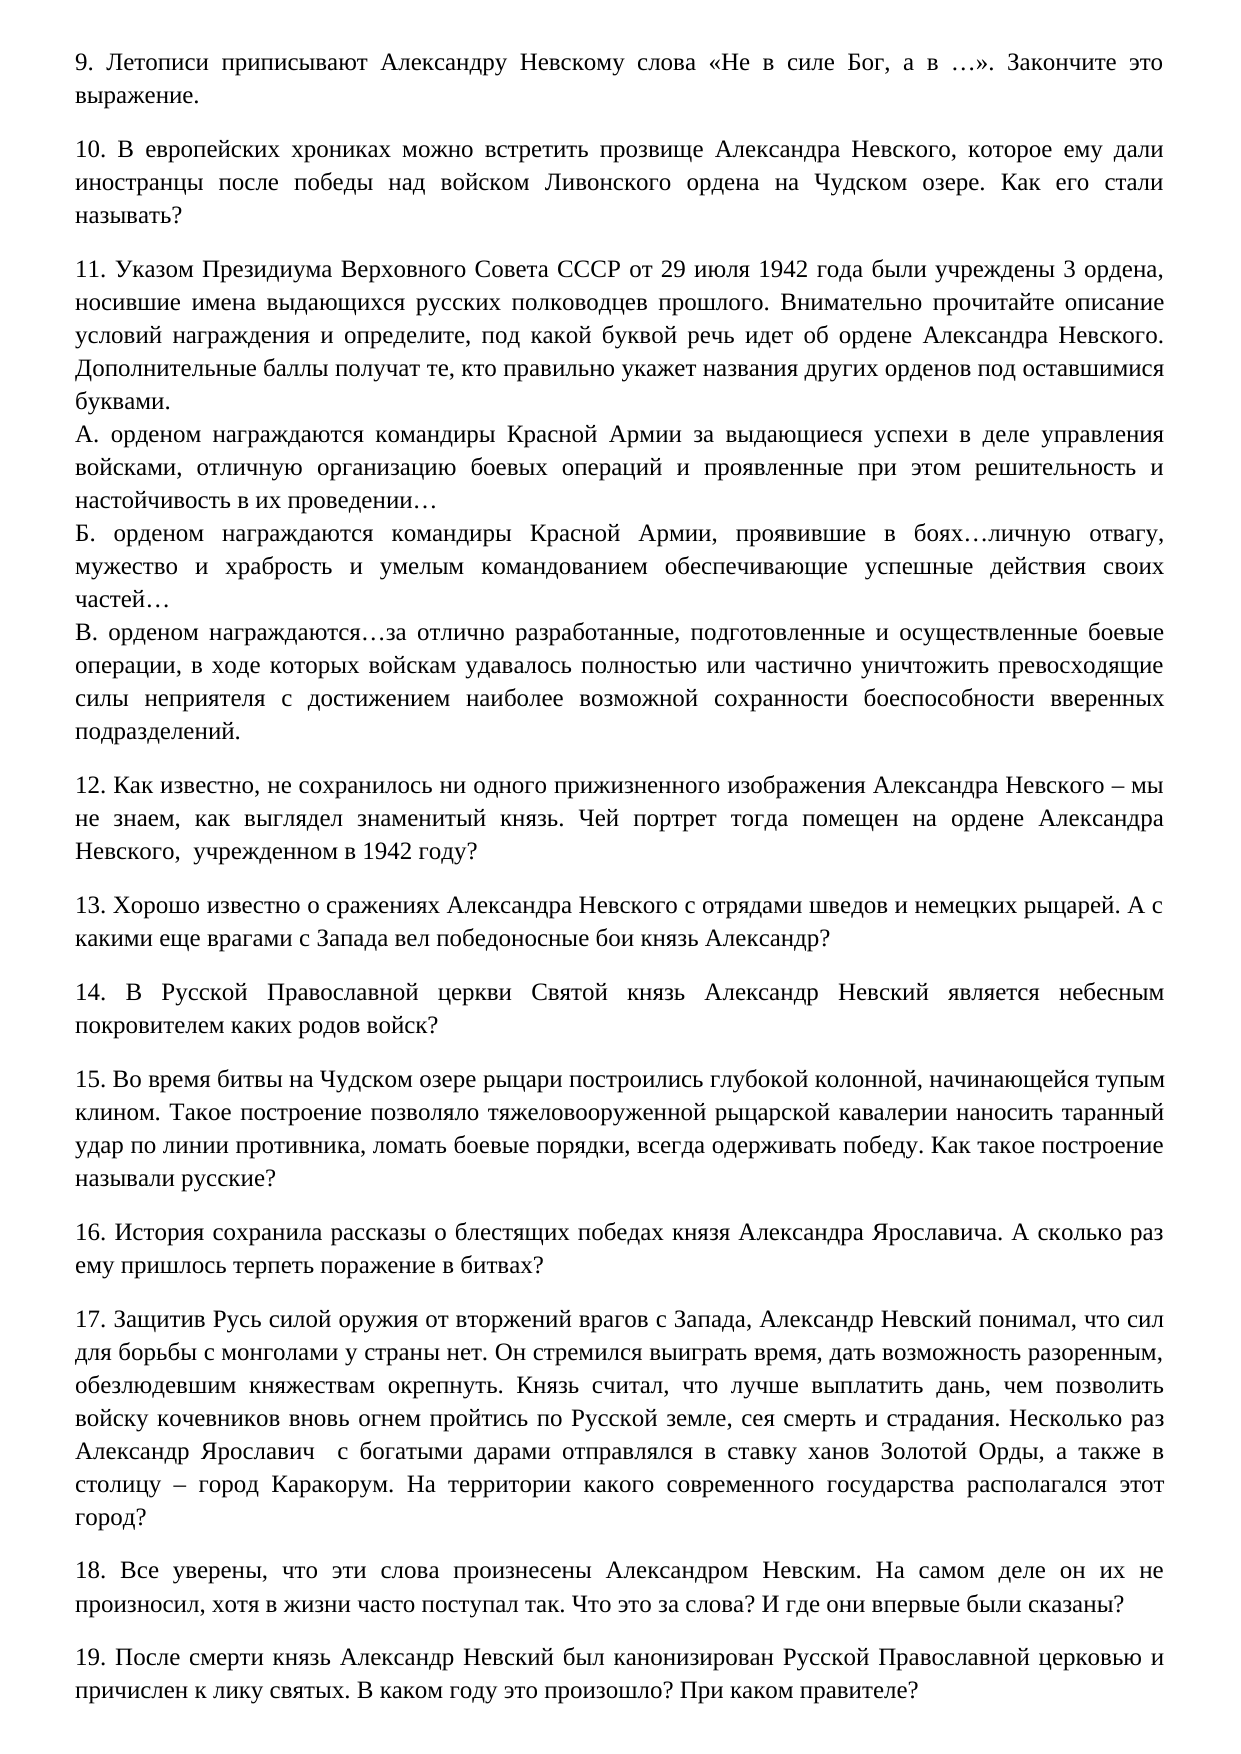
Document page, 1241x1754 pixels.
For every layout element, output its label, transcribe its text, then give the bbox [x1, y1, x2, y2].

text 16. История сохранила рассказы о блестящих победах князя Александра Ярославича. А сколько раз ему пришлось терпеть поражение в битвах? [75, 1246, 1165, 1278]
text 11. Указом Президиума Верховного Совета СССР от 29 июля 1942 года были учреждены 3 ордена, носившие имена выдающихся русских полководцев прошлого. Внимательно прочитайте описание условий награждения и определите, под какой буквой речь идет об ордене Александра Невского. Дополнительные баллы получат те, кто правильно укажет названия других орденов под оставшимися буквами. [75, 254, 1165, 415]
text 12. Как известно, не сохранилось ни одного прижизненного изображения Александра Невского – мы не знаем, как выглядел знаменитый князь. Чей портрет тогда помещен на ордене Александра Невского, учрежденном в 1942 году? [75, 770, 1165, 865]
text 10. В европейских хрониках можно встретить прозвище Александра Невского, которое ему дали иностранцы после победы над войском Ливонского ордена на Чудском озере. Как его стали называть? [75, 134, 1165, 229]
text 13. Хорошо известно о сражениях Александра Невского с отрядами шведов и немецких рыцарей. А с какими еще врагами с Запада вел победоносные бои князь Александр? [75, 890, 1165, 952]
text 19. После смерти князь Александр Невский был канонизирован Русской Православной церковью и причислен к лику святых. В каком году это произошло? При каком правителе? [75, 1642, 1165, 1704]
text 9. Летописи приписывают Александру Невскому слова «Не в силе Бог, а в …». Закончите это выражение. [75, 47, 1165, 109]
text А. орденом награждаются командиры Красной Армии за выдающиеся успехи в деле управления войсками, отличную организацию боевых операций и проявленные при этом решительность и настойчивость в их проведении… [75, 419, 1165, 514]
text 15. Во время битвы на Чудском озере рыцари построились глубокой колонной, начинающейся тупым клином. Такое построение позволяло тяжеловооруженной рыцарской кавалерии наносить таранный удар по линии противника, ломать боевые порядки, всегда одерживать победу. Как такое построение называли русские? [75, 1064, 1165, 1097]
text В. орденом награждаются…за отлично разработанные, подготовленные и осуществленные боевые операции, в ходе которых войскам удавалось полностью или частично уничтожить превосходящие силы неприятеля с достижением наиболее возможной сохранности боеспособности вверенных подразделений. [75, 617, 1165, 745]
text 17. Защитив Русь силой оружия от вторжений врагов с Запада, Александр Невский понимал, что сил для борьбы с монголами у страны нет. Он стремился выиграть время, дать возможность разоренным, обезлюдевшим княжествам окрепнуть. Князь считал, что лучше выплатить дань, чем позволить войску кочевников вновь огнем пройтись по Русской земле, сея смерть и страдания. Несколько раз Александр Ярославич с богатыми дарами отправлялся в ставку ханов Золотой Орды, а также в столицу – город Каракорум. На территории какого современного государства располагался этот город? [75, 1497, 1165, 1531]
text Б. орденом награждаются командиры Красной Армии, проявившие в боях…личную отвагу, мужество и храбрость и умелым командованием обеспечивающие успешные действия своих частей… [75, 518, 1165, 613]
text 15. Во время битвы на Чудском озере рыцари построились глубокой колонной, начинающейся тупым клином. Такое построение позволяло тяжеловооруженной рыцарской кавалерии наносить таранный удар по линии противника, ломать боевые порядки, всегда одерживать победу. Как такое построение называли русские? [75, 1159, 1165, 1192]
text 14. В Русской Православной церкви Святой князь Александр Невский является небесным покровителем каких родов войск? [75, 977, 1165, 1039]
text 18. Все уверены, что эти слова произнесены Александром Невским. На самом деле он их не произносил, хотя в жизни часто поступал так. Что это за слова? И где они впервые были сказаны? [75, 1584, 1165, 1617]
